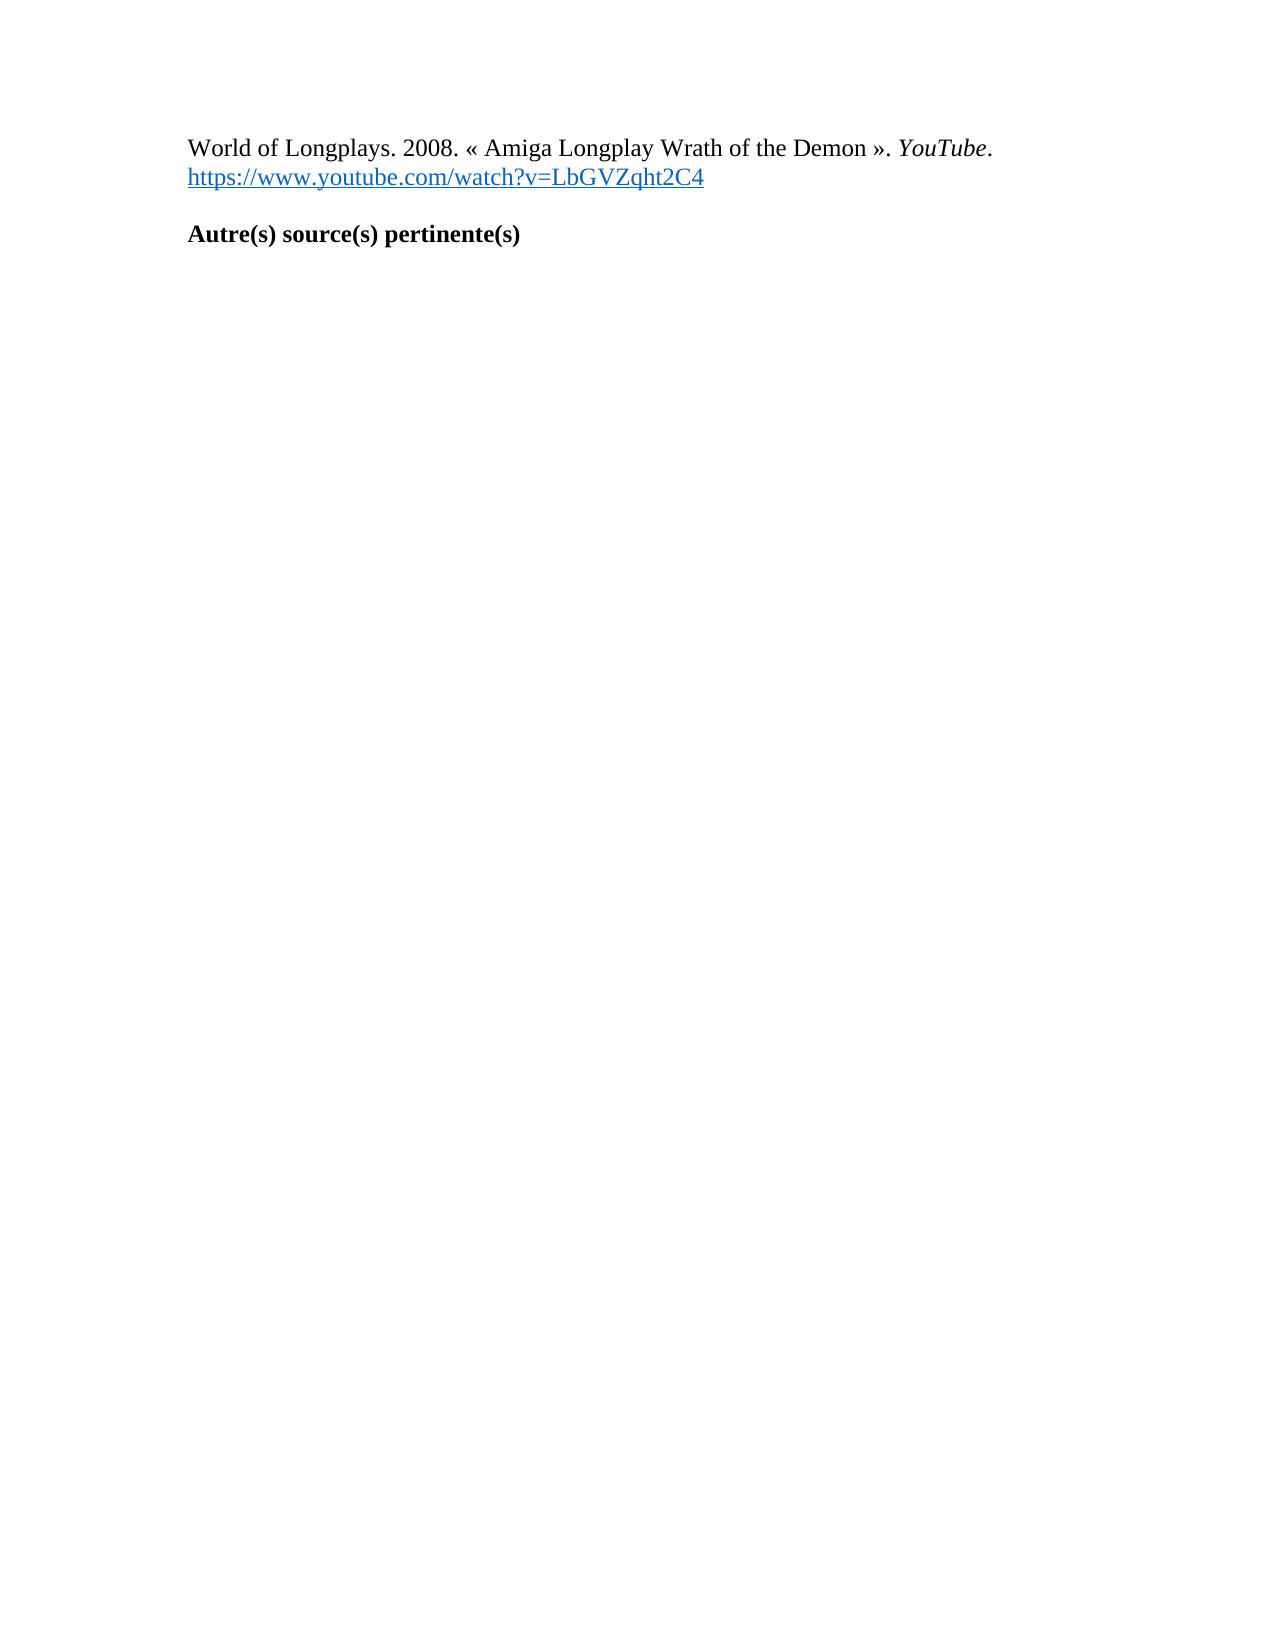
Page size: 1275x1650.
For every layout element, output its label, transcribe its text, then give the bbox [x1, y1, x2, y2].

text World of Longplays. 2008. « Amiga Longplay Wrath of the Demon ». YouTube. https://www.youtube.com/watch?v=LbGVZqht2C4 [187, 133, 1087, 190]
text Autre(s) source(s) pertinente(s) [187, 219, 1087, 248]
